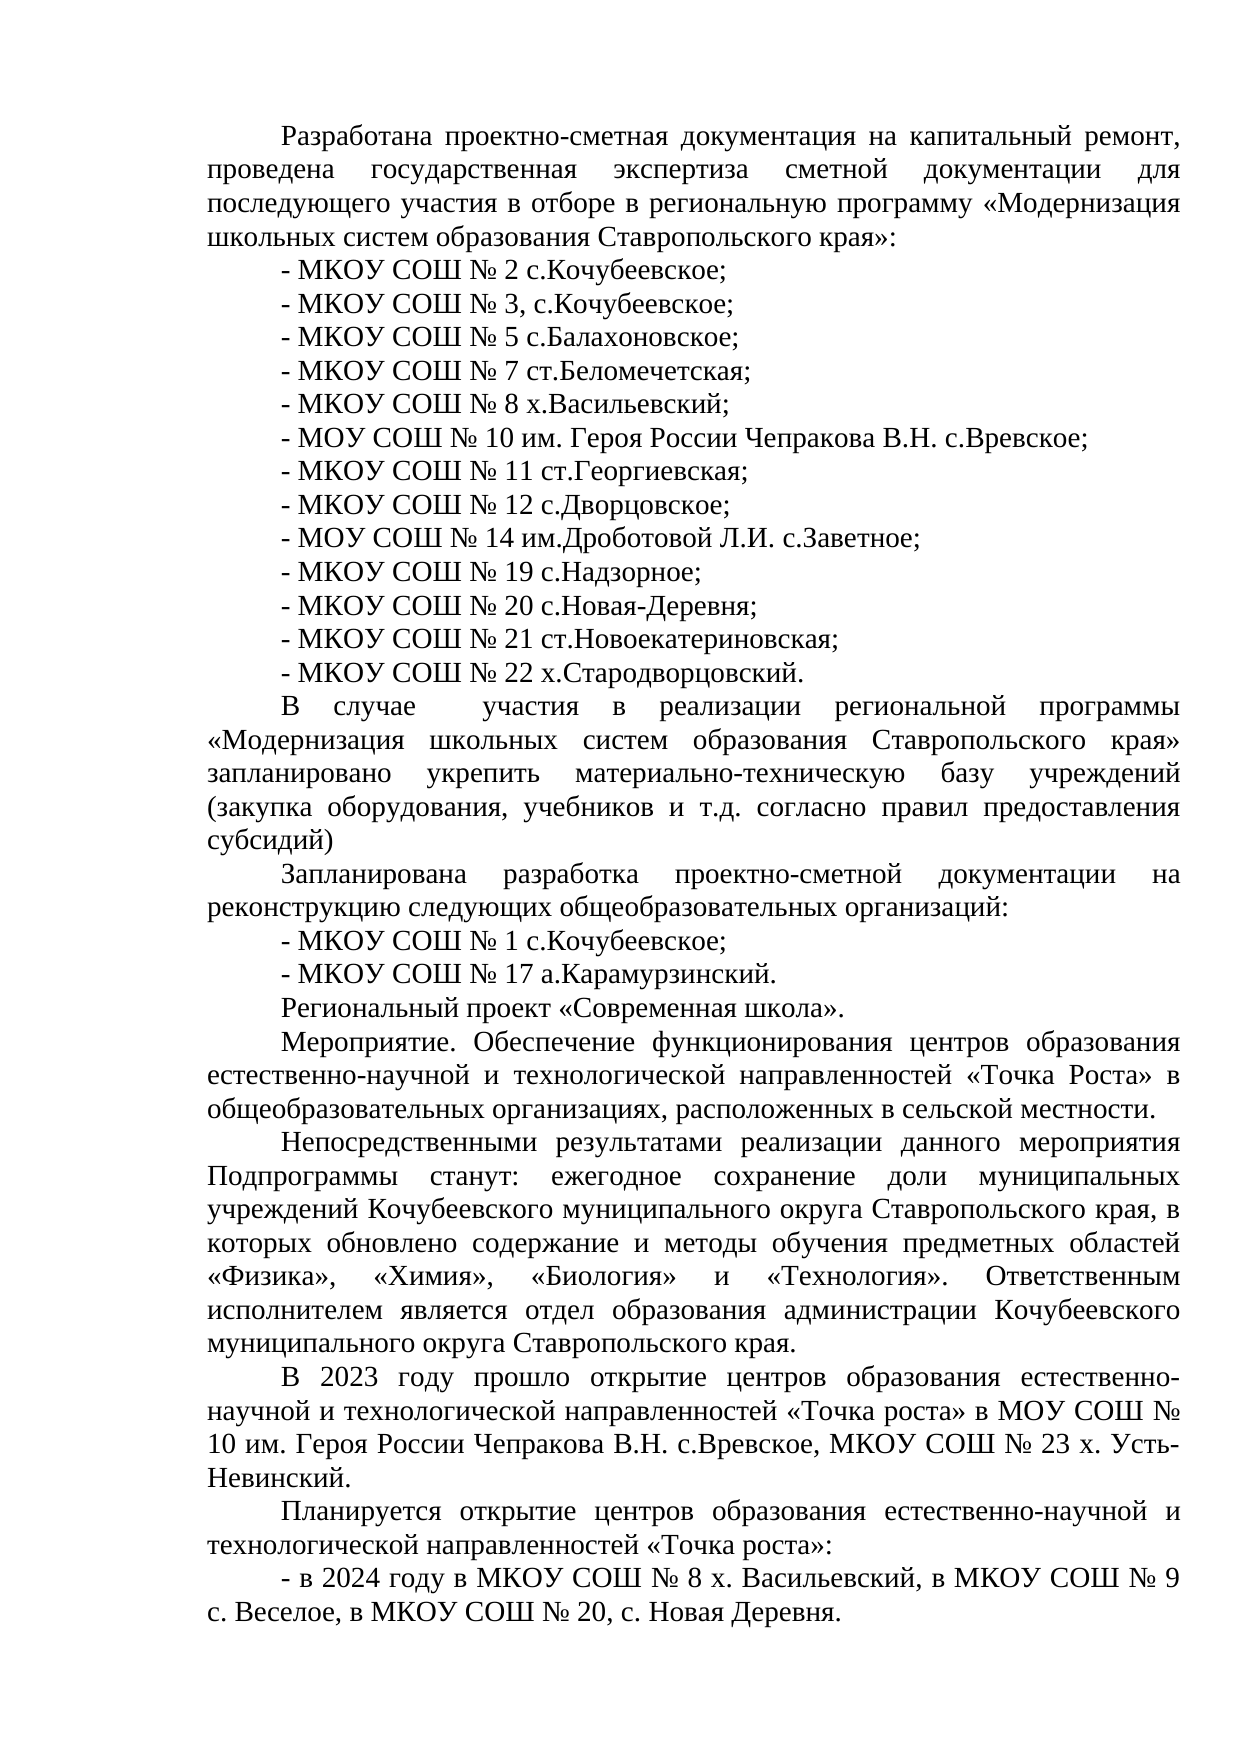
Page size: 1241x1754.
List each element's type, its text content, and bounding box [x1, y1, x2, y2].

text Региональный проект «Современная школа». [207, 990, 1181, 1024]
text - МКОУ СОШ № 20 с.Новая-Деревня; [207, 588, 1181, 621]
text - МКОУ СОШ № 11 ст.Георгиевская; [207, 453, 1181, 487]
text - в 2024 году в МКОУ СОШ № 8 х. Васильевский, в МКОУ СОШ № 9 с. Веселое, в МКОУ СОШ № 20, с. Новая Деревня. [207, 1560, 1181, 1627]
text - МКОУ СОШ № 19 с.Надзорное; [207, 554, 1181, 588]
text - МКОУ СОШ № 17 а.Карамурзинский. [207, 957, 1181, 990]
text - МКОУ СОШ № 12 с.Дворцовское; [207, 487, 1181, 521]
text В 2023 году прошло открытие центров образования естественно-научной и технологической направленностей «Точка роста» в МОУ СОШ № 10 им. Героя России Чепракова В.Н. с.Вревское, МКОУ СОШ № 23 х. Усть-Невинский. [207, 1359, 1181, 1493]
text - МКОУ СОШ № 1 с.Кочубеевское; [207, 923, 1181, 957]
text - МКОУ СОШ № 22 х.Стародворцовский. [207, 655, 1181, 688]
text - МКОУ СОШ № 2 с.Кочубеевское; [207, 252, 1181, 286]
text - МОУ СОШ № 14 им.Дроботовой Л.И. с.Заветное; [207, 521, 1181, 554]
text Непосредственными результатами реализации данного мероприятия Подпрограммы станут: ежегодное сохранение доли муниципальных учреждений Кочубеевского муниципального округа Ставропольского края, в которых обновлено содержание и методы обучения предметных областей «Физика», «Химия», «Биология» и «Технология». Ответственным исполнителем является отдел образования администрации Кочубеевского муниципального округа Ставропольского края. [207, 1124, 1181, 1359]
text Запланирована разработка проектно-сметной документации на реконструкцию следующих общеобразовательных организаций: [207, 856, 1181, 923]
text - МКОУ СОШ № 8 х.Васильевский; [207, 386, 1181, 420]
text Мероприятие. Обеспечение функционирования центров образования естественно-научной и технологической направленностей «Точка Роста» в общеобразовательных организациях, расположенных в сельской местности. [207, 1024, 1181, 1124]
text - МКОУ СОШ № 7 ст.Беломечетская; [207, 353, 1181, 386]
text Планируется открытие центров образования естественно-научной и технологической направленностей «Точка роста»: [207, 1493, 1181, 1560]
text - МОУ СОШ № 10 им. Героя России Чепракова В.Н. с.Вревское; [207, 420, 1181, 453]
text - МКОУ СОШ № 3, с.Кочубеевское; [207, 286, 1181, 319]
text - МКОУ СОШ № 5 с.Балахоновское; [207, 319, 1181, 353]
text Разработана проектно-сметная документация на капитальный ремонт, проведена государственная экспертиза сметной документации для последующего участия в отборе в региональную программу «Модернизация школьных систем образования Ставропольского края»: [207, 118, 1181, 252]
text В случае участия в реализации региональной программы «Модернизация школьных систем образования Ставропольского края» запланировано укрепить материально-техническую базу учреждений (закупка оборудования, учебников и т.д. согласно правил предоставления субсидий) [207, 688, 1181, 856]
text - МКОУ СОШ № 21 ст.Новоекатериновская; [207, 621, 1181, 655]
